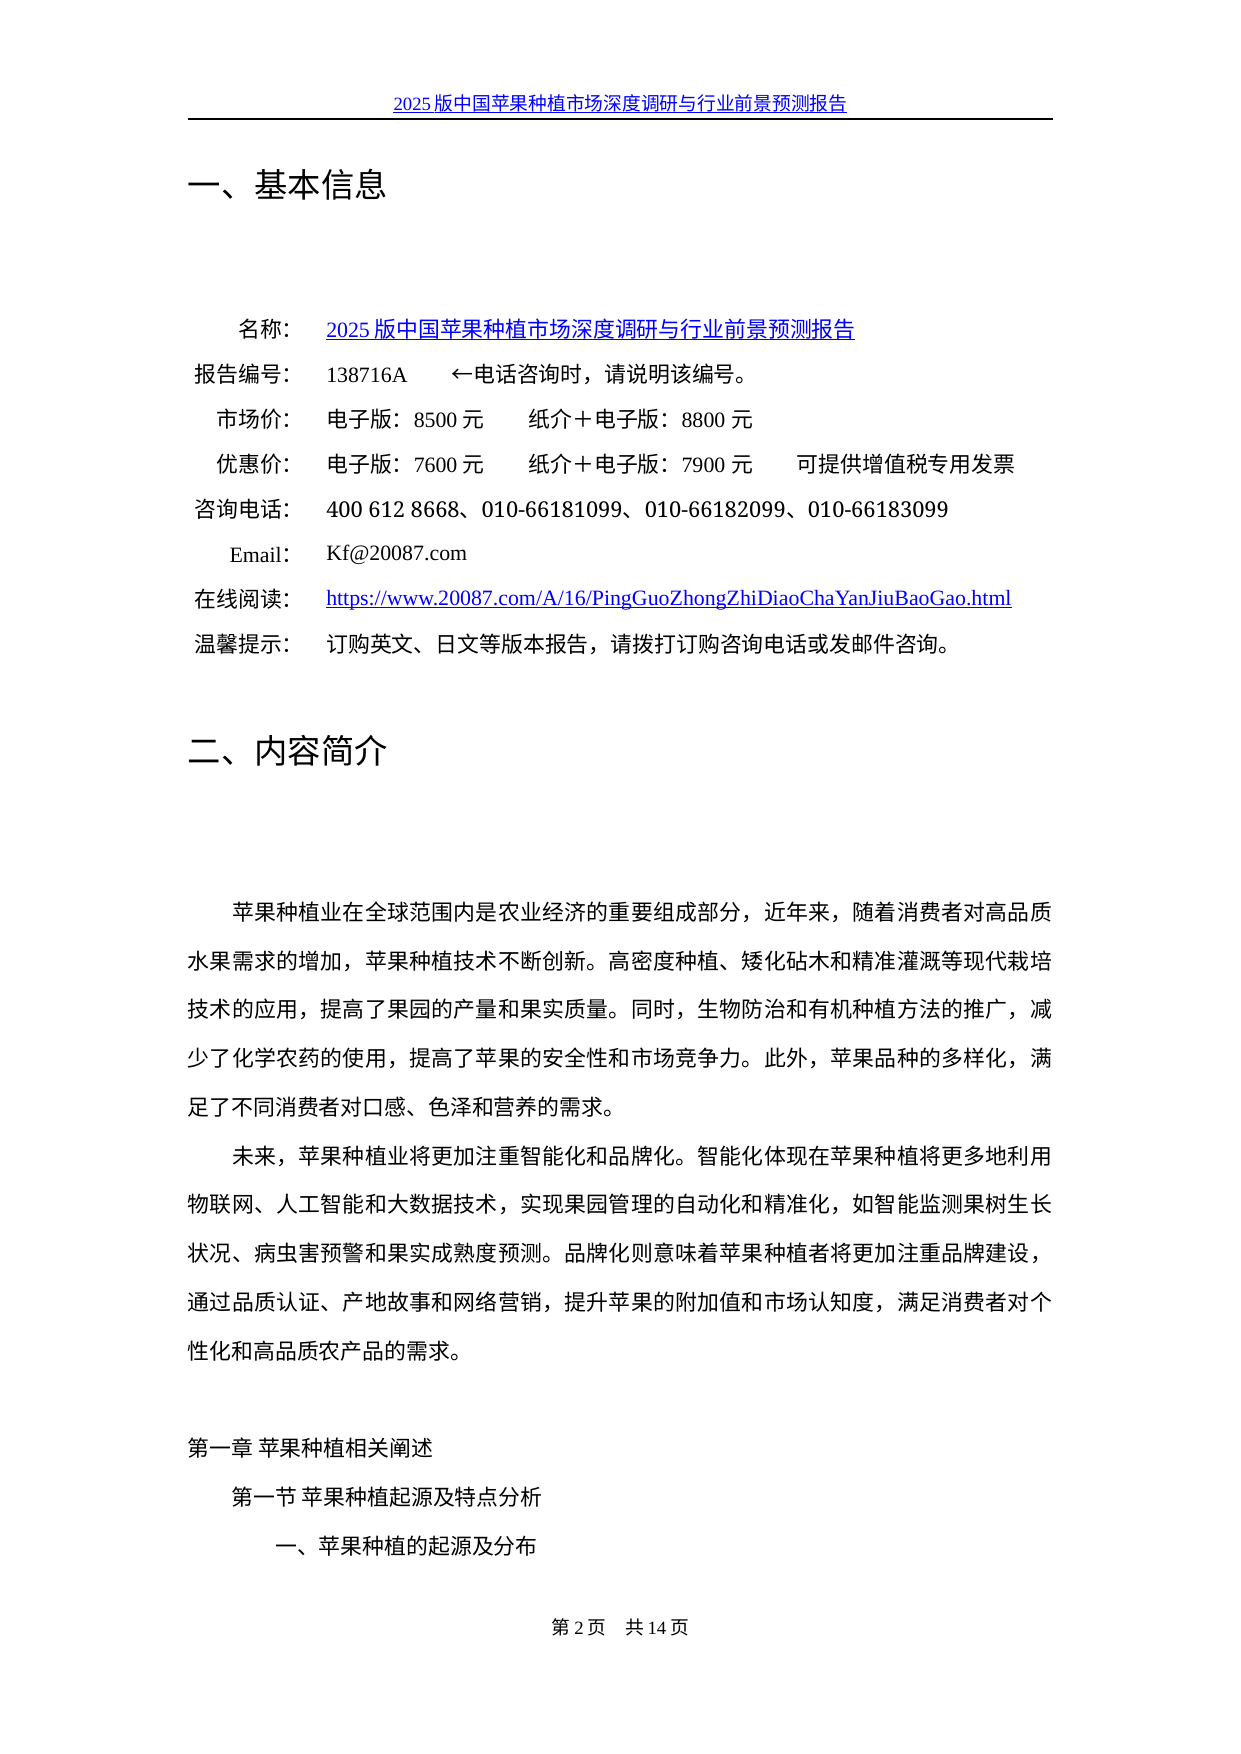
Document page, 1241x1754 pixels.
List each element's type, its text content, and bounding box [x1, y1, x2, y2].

table_cell 138716A ←电话咨询时，请说明该编号。 [315, 357, 1073, 402]
table_header 2025版中国苹果种植市场深度调研与行业前景预测报告 [315, 312, 1073, 357]
table_header 名称： [167, 312, 315, 357]
table_cell 电子版：8500 元 纸介＋电子版：8800 元 [315, 402, 1073, 447]
table_cell 市场价： [167, 402, 315, 447]
table_cell 在线阅读： [167, 582, 315, 627]
table_cell 电子版：7600 元 纸介＋电子版：7900 元 可提供增值税专用发票 [315, 447, 1073, 492]
table_cell 咨询电话： [167, 492, 315, 537]
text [187, 894, 1053, 1561]
table_cell 优惠价： [167, 447, 315, 492]
title 二、内容简介 [187, 717, 1053, 782]
table_cell 温馨提示： [167, 627, 315, 672]
table_cell [315, 582, 1073, 627]
table_cell 400 612 8668、010-66181099、010-66182099、010-66183099 [315, 492, 1073, 537]
table_cell Email： [167, 537, 315, 582]
table_cell 报告编号： [167, 357, 315, 402]
table_cell Kf@20087.com [315, 537, 1073, 582]
table_cell 订购英文、日文等版本报告，请拨打订购咨询电话或发邮件咨询。 [315, 627, 1073, 672]
title 一、基本信息 [187, 150, 1053, 215]
